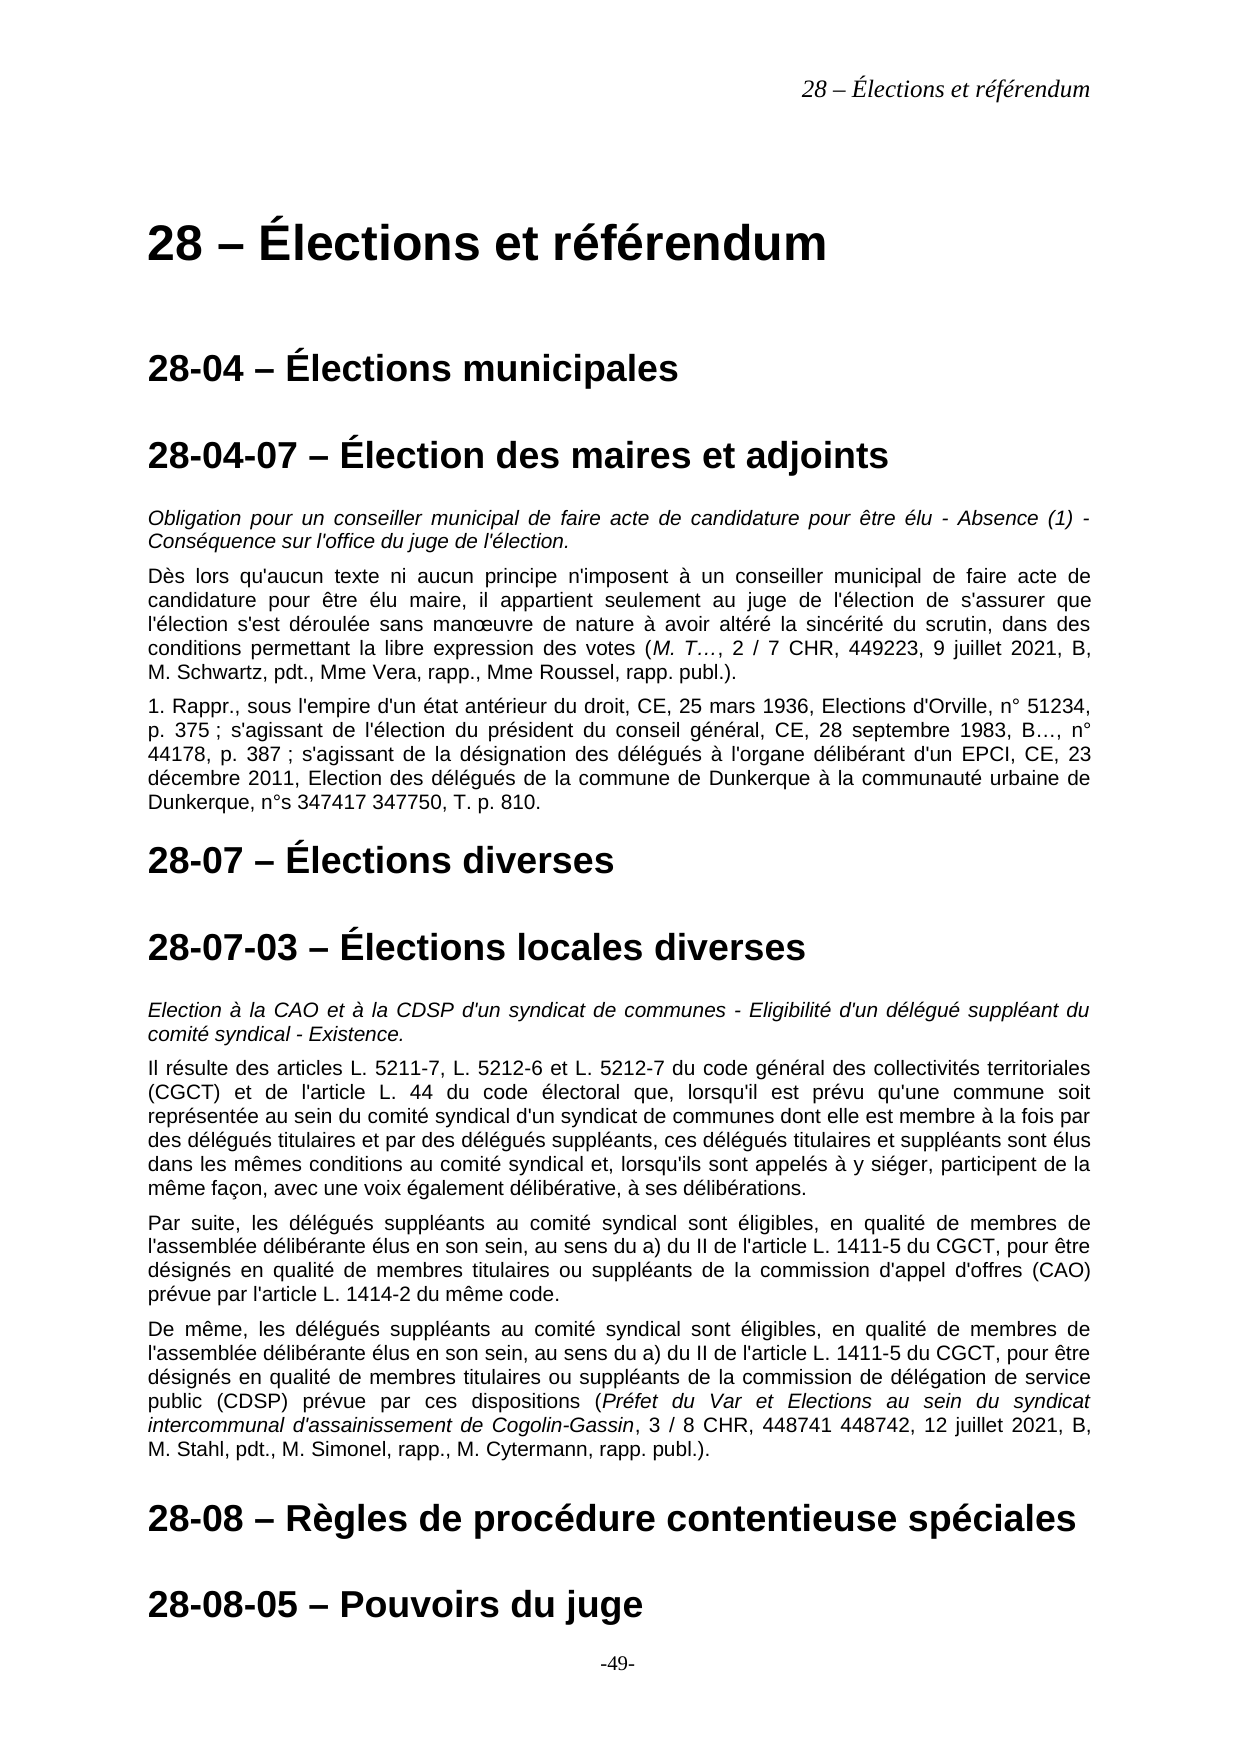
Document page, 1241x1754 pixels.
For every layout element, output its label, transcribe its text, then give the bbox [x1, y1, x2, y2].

text 1. Rappr., sous l'empire d'un état antérieur du droit, CE, 25 mars 1936, Elections d'Orville, n° 51234, p. 375 ; s'agissant de l'élection du président du conseil général, CE, 28 septembre 1983, B…, n° 44178, p. 387 ; s'agissant de la désignation des délégués à l'organe délibérant d'un EPCI, CE, 23 décembre 2011, Election des délégués de la commune de Dunkerque à la communauté urbaine de Dunkerque, n°s 347417 347750, T. p. 810. [148, 694, 1092, 814]
text Il résulte des articles L. 5211-7, L. 5212-6 et L. 5212-7 du code général des collectivités territoriales (CGCT) et de l'article L. 44 du code électoral que, lorsqu'il est prévu qu'une commune soit représentée au sein du comité syndical d'un syndicat de communes dont elle est membre à la fois par des délégués titulaires et par des délégués suppléants, ces délégués titulaires et suppléants sont élus dans les mêmes conditions au comité syndical et, lorsqu'ils sont appelés à y siéger, participent de la même façon, avec une voix également délibérative, à ses délibérations. [148, 1056, 1092, 1200]
subtitle 28-04 – Élections municipales [148, 346, 1092, 389]
subtitle 28-07-03 – Élections locales diverses [148, 926, 1092, 969]
subtitle 28-08 – Règles de procédure contentieuse spéciales [148, 1496, 1092, 1539]
text Election à la CAO et à la CDSP d'un syndicat de communes - Eligibilité d'un délégué suppléant du comité syndical - Existence. [148, 998, 1092, 1046]
subtitle 28-07 – Élections diverses [148, 839, 1092, 882]
text Par suite, les délégués suppléants au comité syndical sont éligibles, en qualité de membres de l'assemblée délibérante élus en son sein, au sens du a) du II de l'article L. 1411-5 du CGCT, pour être désignés en qualité de membres titulaires ou suppléants de la commission d'appel d'offres (CAO) prévue par l'article L. 1414-2 du même code. [148, 1210, 1092, 1306]
text De même, les délégués suppléants au comité syndical sont éligibles, en qualité de membres de l'assemblée délibérante élus en son sein, au sens du a) du II de l'article L. 1411-5 du CGCT, pour être désignés en qualité de membres titulaires ou suppléants de la commission de délégation de service public (CDSP) prévue par ces dispositions (Préfet du Var et Elections au sein du syndicat intercommunal d'assainissement de Cogolin-Gassin, 3 / 8 CHR, 448741 448742, 12 juillet 2021, B, M. Stahl, pdt., M. Simonel, rapp., M. Cytermann, rapp. publ.). [148, 1317, 1092, 1460]
subtitle 28-04-07 – Élection des maires et adjoints [148, 433, 1092, 476]
text Obligation pour un conseiller municipal de faire acte de candidature pour être élu - Absence (1) - Conséquence sur l'office du juge de l'élection. [148, 505, 1092, 553]
subtitle 28-08-05 – Pouvoirs du juge [148, 1583, 1092, 1626]
subtitle 28 – Élections et référendum [148, 214, 1092, 271]
text Dès lors qu'aucun texte ni aucun principe n'imposent à un conseiller municipal de faire acte de candidature pour être élu maire, il appartient seulement au juge de l'élection de s'assurer que l'élection s'est déroulée sans manœuvre de nature à avoir altéré la sincérité du scrutin, dans des conditions permettant la libre expression des votes (M. T…, 2 / 7 CHR, 449223, 9 juillet 2021, B, M. Schwartz, pdt., Mme Vera, rapp., Mme Roussel, rapp. publ.). [148, 564, 1092, 683]
